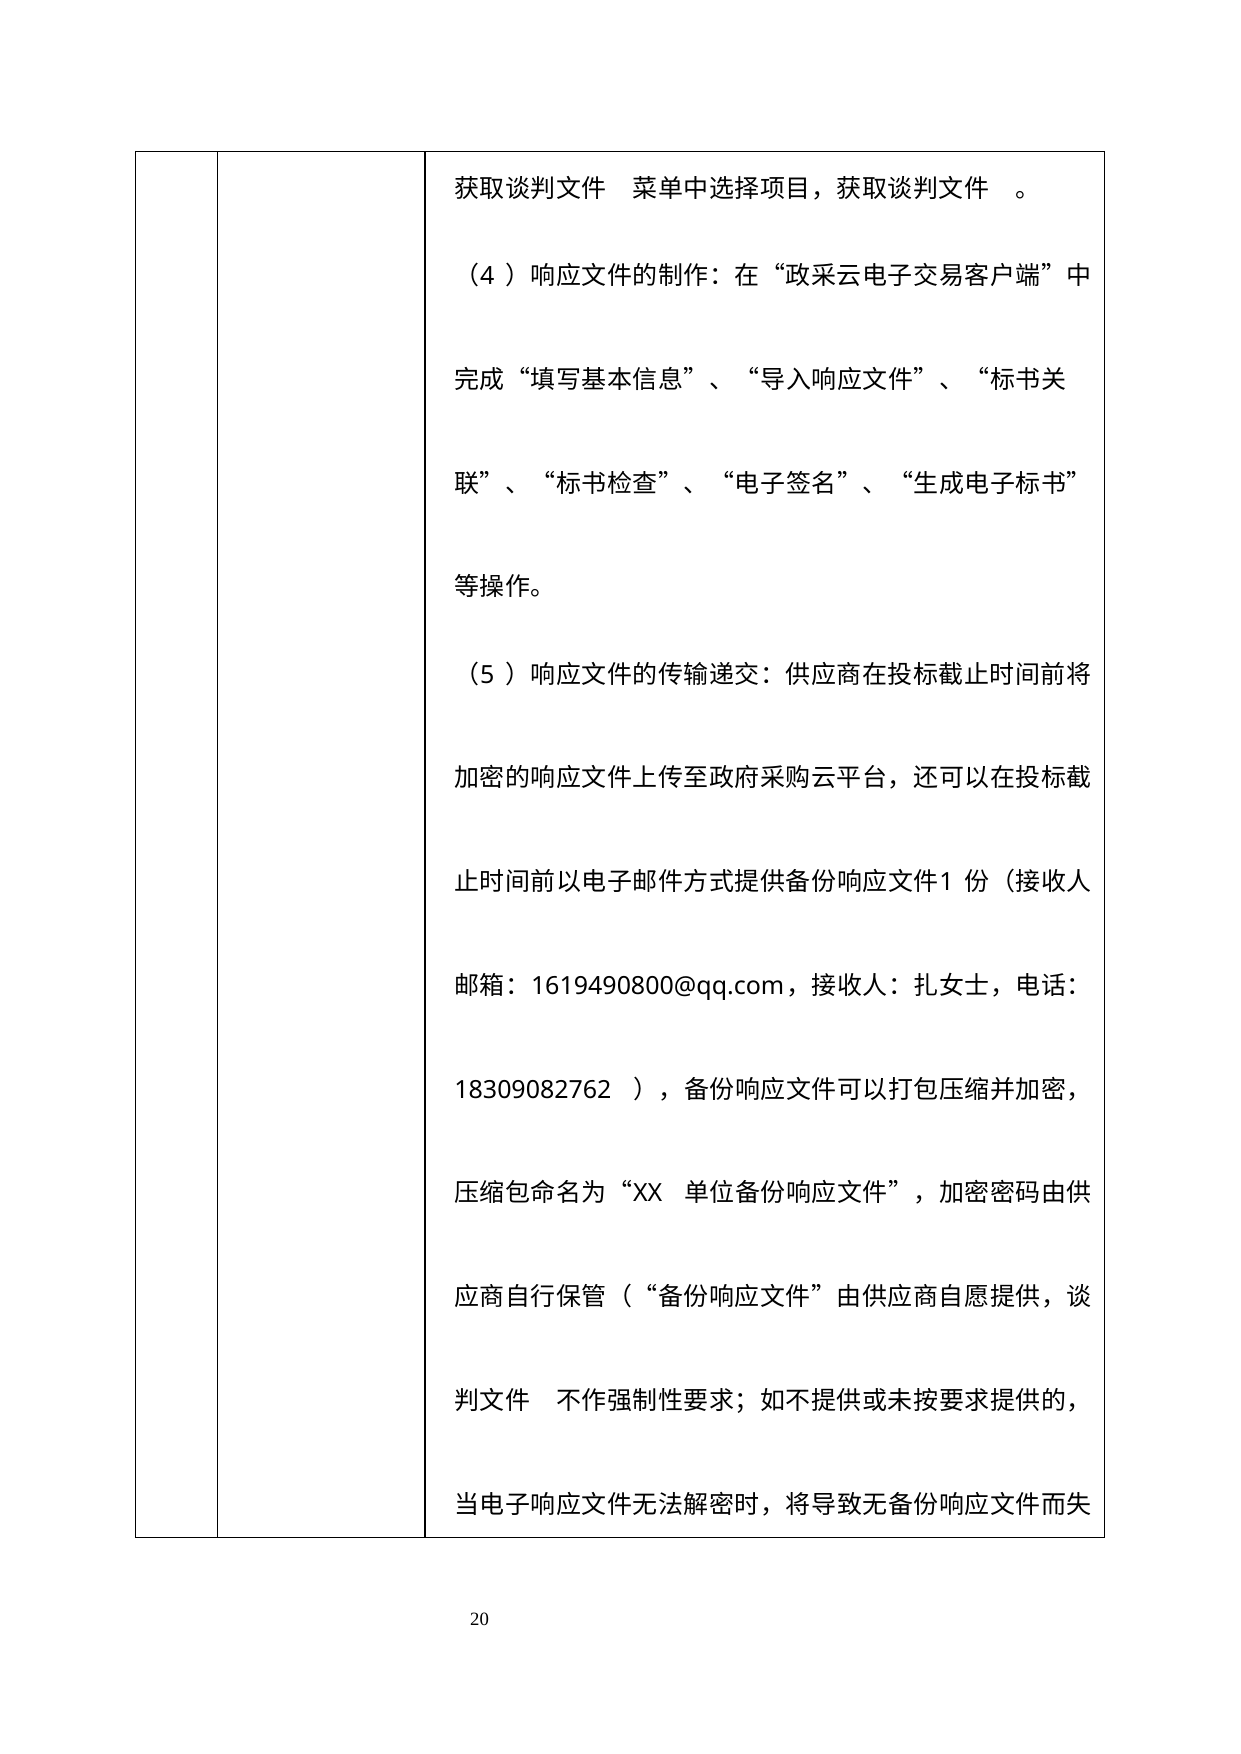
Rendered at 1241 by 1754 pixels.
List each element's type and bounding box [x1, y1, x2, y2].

table_cell [426, 152, 1104, 1537]
